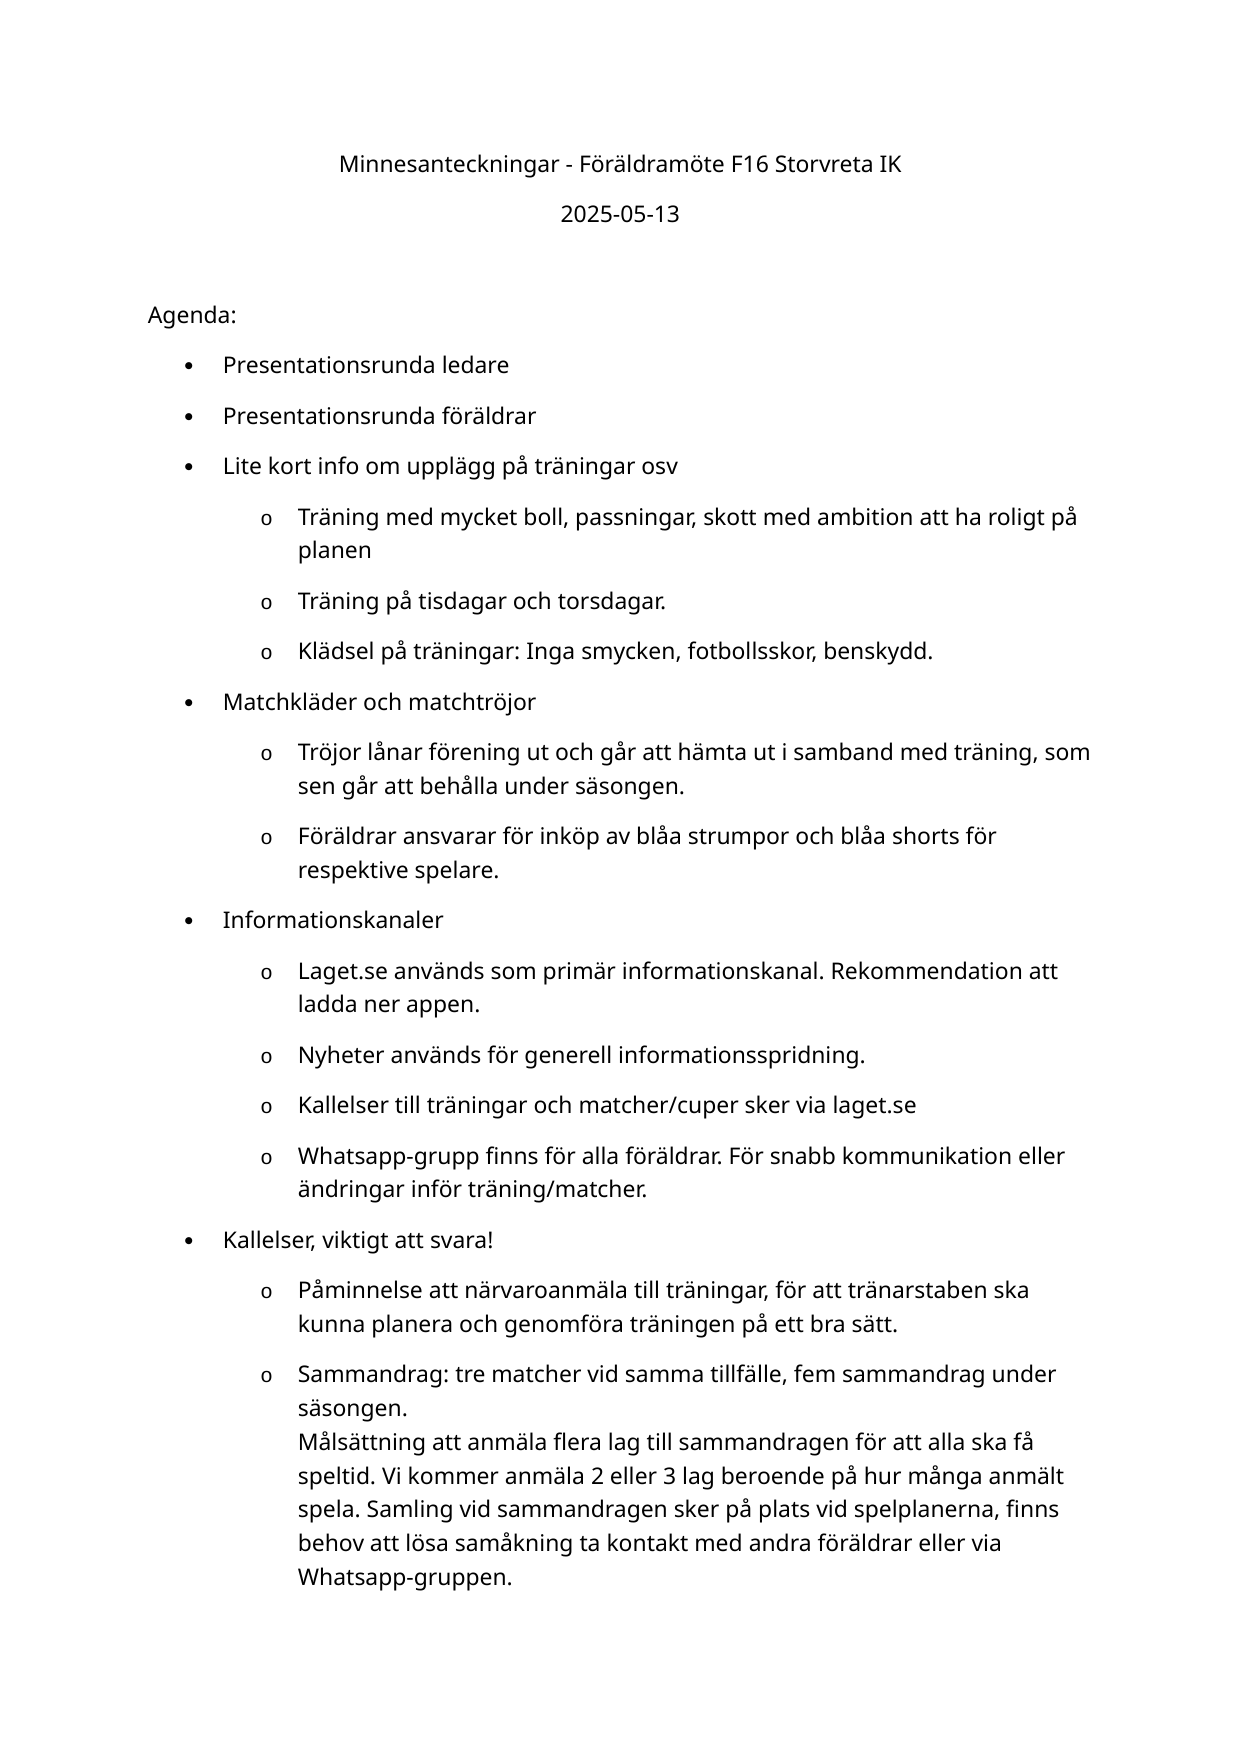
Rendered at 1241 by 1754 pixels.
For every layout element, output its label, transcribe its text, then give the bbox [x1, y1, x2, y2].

text 2025-05-13 [148, 198, 1093, 229]
list Kallelser till träningar och matcher/cuper sker via laget.se [260, 1089, 1093, 1121]
list Tröjor lånar förening ut och går att hämta ut i samband med träning, som sen går att behålla under säsongen. [260, 736, 1093, 801]
list Föräldrar ansvarar för inköp av blåa strumpor och blåa shorts för respektive spelare. [260, 820, 1093, 885]
list Träning på tisdagar och torsdagar. [260, 585, 1093, 616]
list Nyheter används för generell informationsspridning. [260, 1039, 1093, 1070]
text Agenda: [148, 299, 1093, 330]
list Träning med mycket boll, passningar, skott med ambition att ha roligt på planen [260, 501, 1093, 566]
list Påminnelse att närvaroanmäla till träningar, för att tränarstaben ska kunna planera och genomföra träningen på ett bra sätt. [260, 1274, 1093, 1339]
list Presentationsrunda ledare [185, 349, 1093, 381]
text Minnesanteckningar - Föräldramöte F16 Storvreta IK [148, 148, 1093, 179]
list Lite kort info om upplägg på träningar osv [185, 450, 1093, 481]
list Informationskanaler [185, 904, 1093, 936]
list Sammandrag: tre matcher vid samma tillfälle, fem sammandrag under säsongen. Målsättning att anmäla flera lag till sammandragen för att alla ska få speltid. Vi kommer anmäla 2 eller 3 lag beroende på hur många anmält spela. Samling vid sammandragen sker på plats vid spelplanerna, finns behov att lösa samåkning ta kontakt med andra föräldrar eller via Whatsapp-gruppen. [260, 1358, 1093, 1592]
list Presentationsrunda föräldrar [185, 400, 1093, 431]
list Klädsel på träningar: Inga smycken, fotbollsskor, benskydd. [260, 635, 1093, 666]
list Matchkläder och matchtröjor [185, 686, 1093, 717]
list Whatsapp-grupp finns för alla föräldrar. För snabb kommunikation eller ändringar inför träning/matcher. [260, 1140, 1093, 1205]
list Kallelser, viktigt att svara! [185, 1224, 1093, 1255]
list Laget.se används som primär informationskanal. Rekommendation att ladda ner appen. [260, 955, 1093, 1020]
